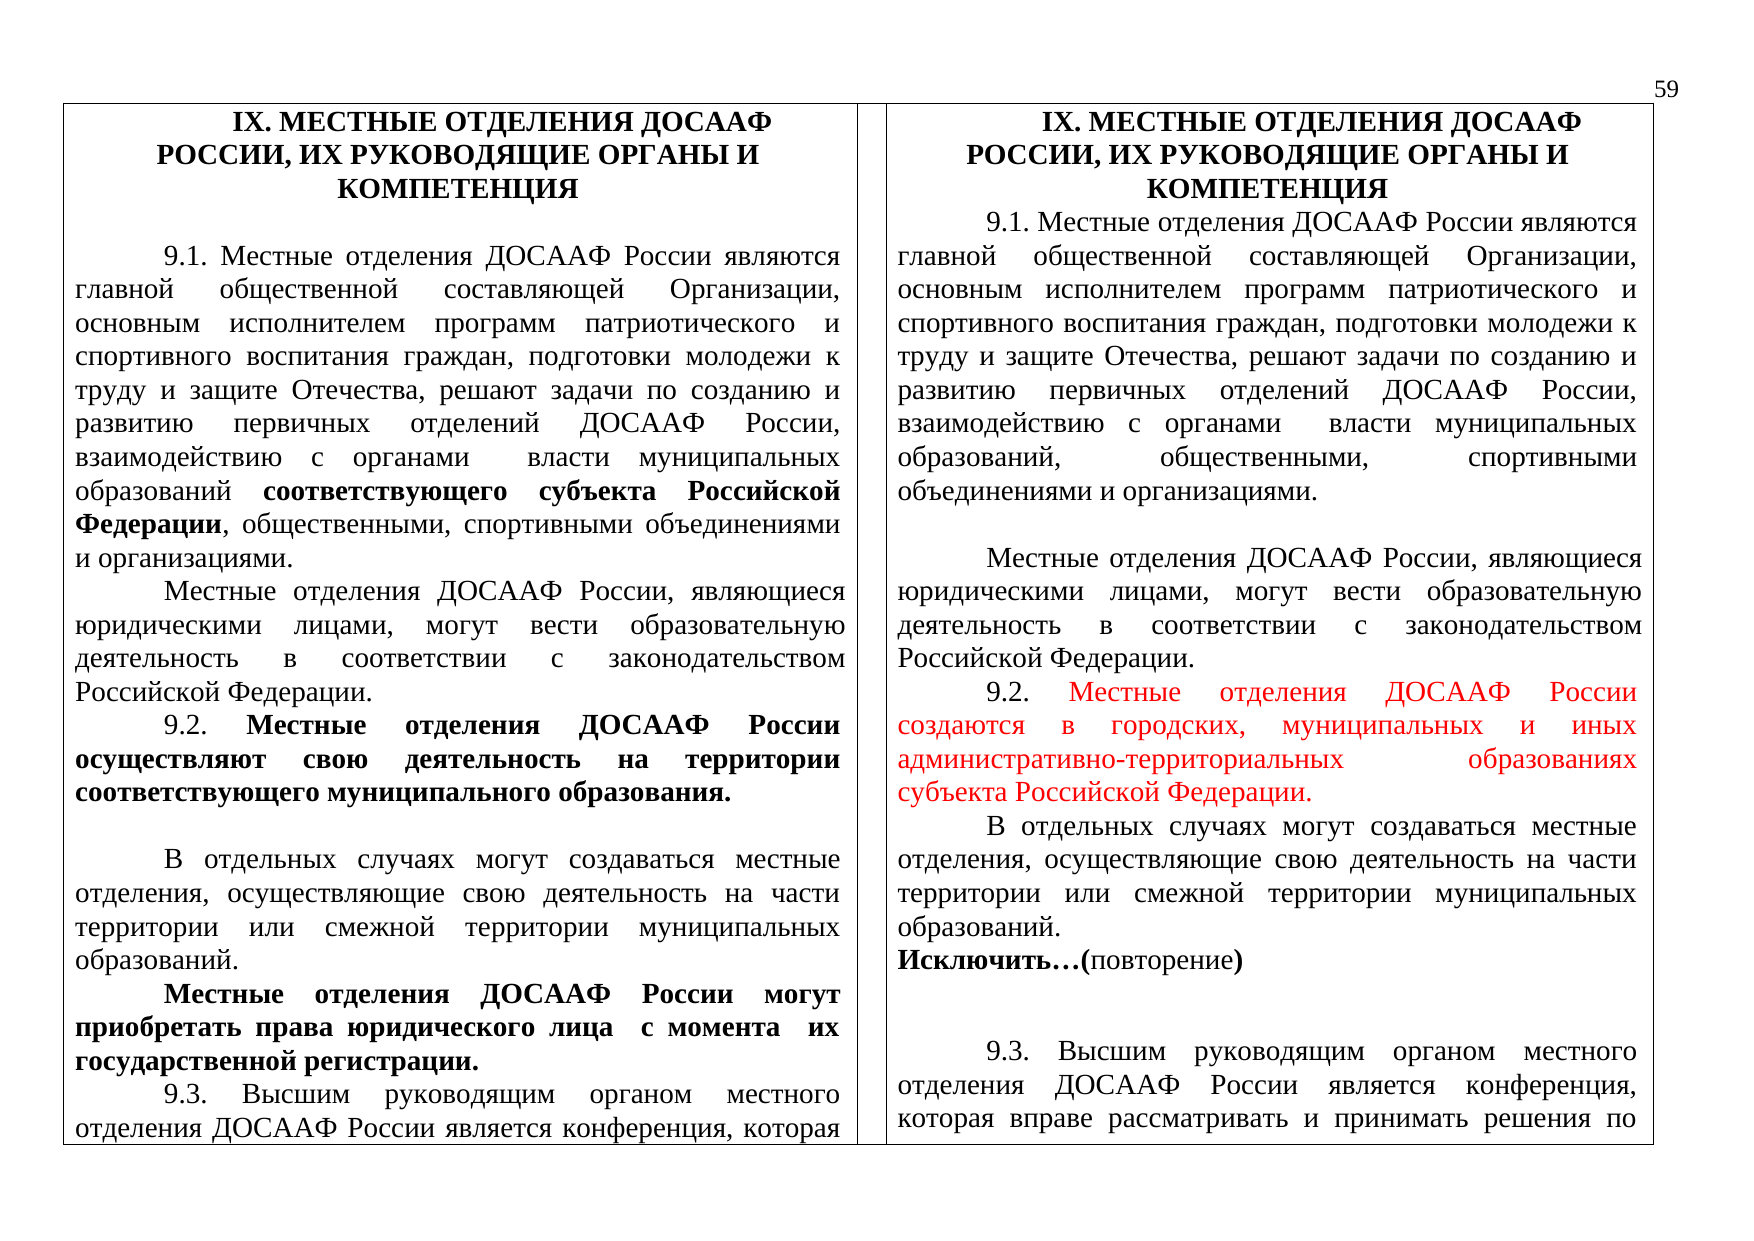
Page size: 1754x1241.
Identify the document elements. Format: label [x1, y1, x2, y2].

table_cell [887, 104, 1653, 1143]
table_cell [64, 104, 857, 1143]
table_cell [858, 104, 886, 1143]
